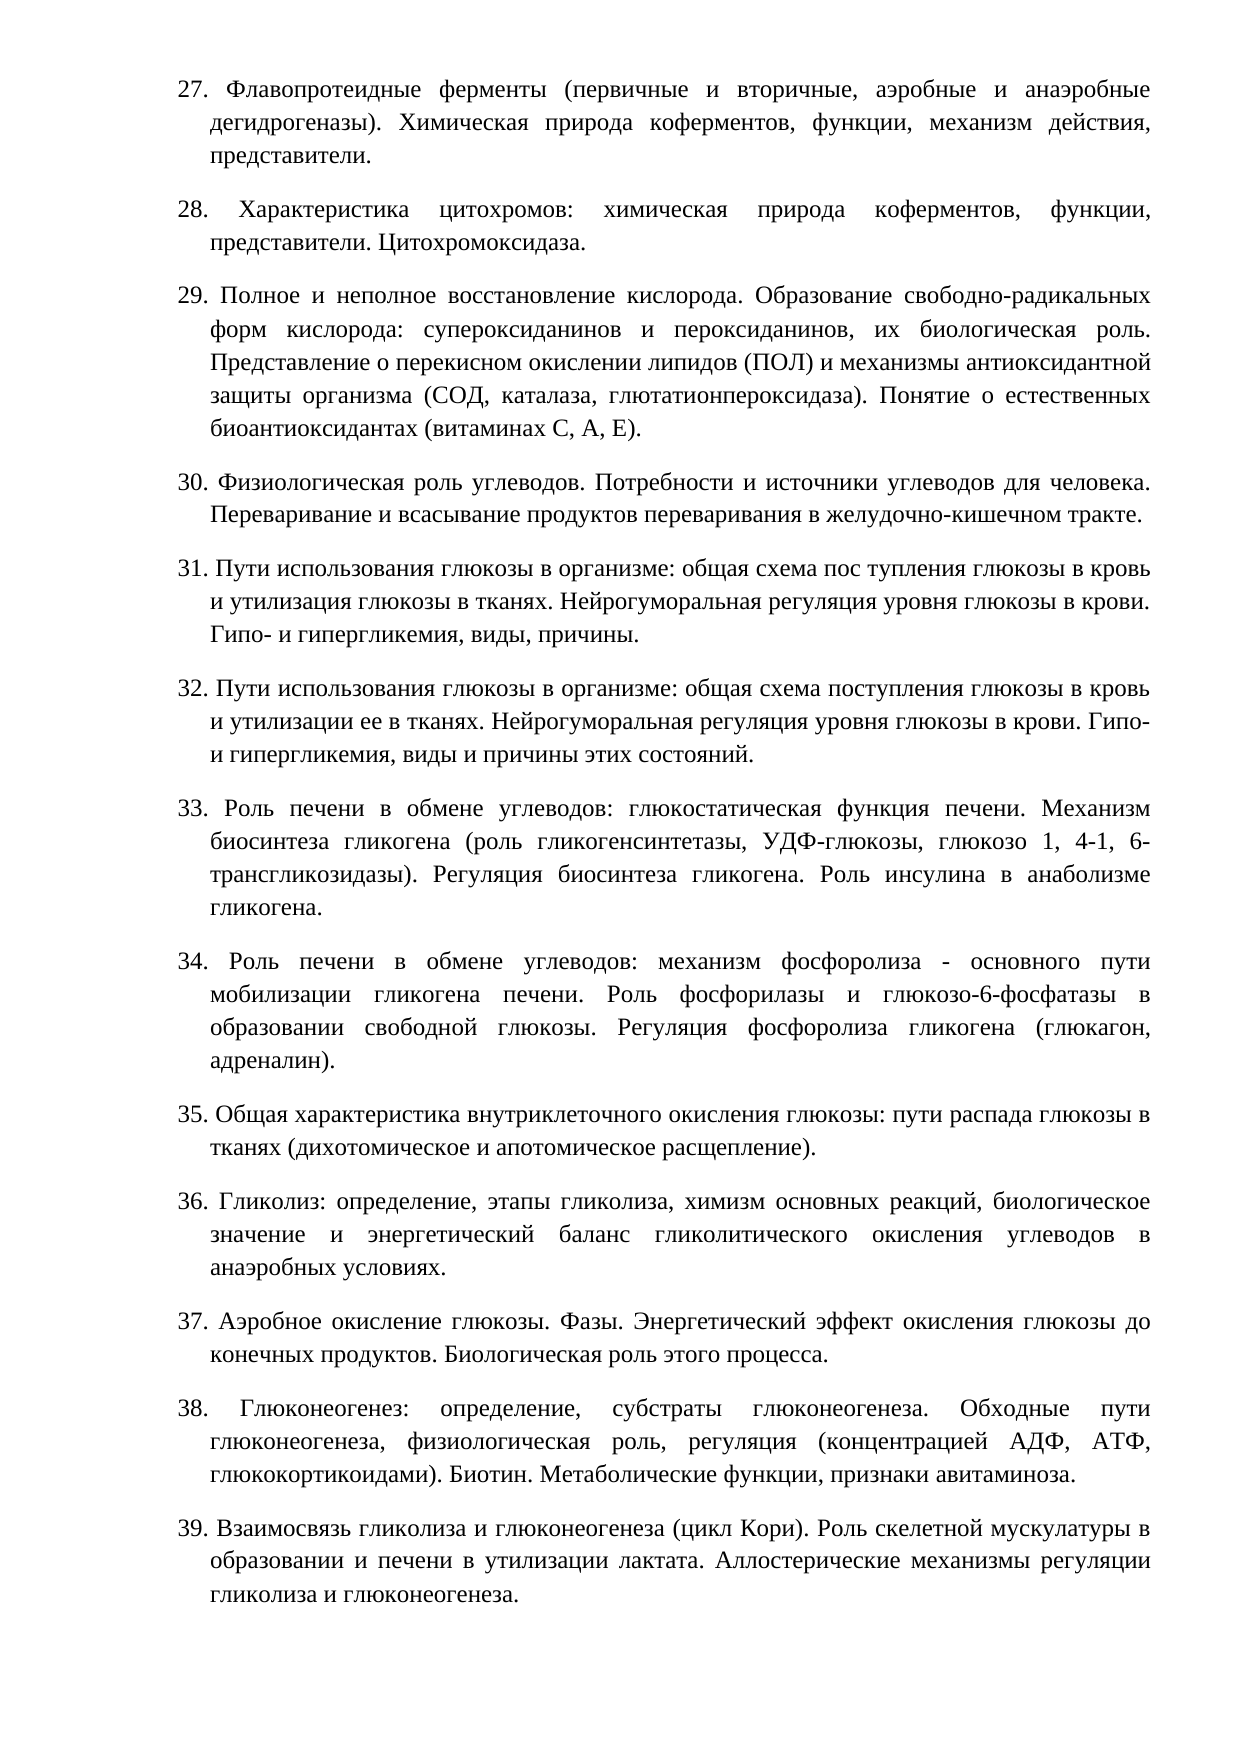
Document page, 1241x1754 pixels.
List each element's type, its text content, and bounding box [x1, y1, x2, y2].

text 39. Взаимосвязь гликолиза и глюконеогенеза (цикл Кори). Роль скелетной мускулатуры в образовании и печени в утилизации лактата. Аллостерические механизмы регуляции гликолиза и глюконеогенеза. [177, 1513, 1152, 1607]
text 35. Общая характеристика внутриклеточного окисления глюкозы: пути распада глюкозы в тканях (дихотомическое и апотомическое расщепление). [177, 1099, 1152, 1161]
text 33. Роль печени в обмене углеводов: глюкостатическая функция печени. Механизм биосинтеза гликогена (роль гликогенсинтетазы, УДФ-глюкозы, глюкозо 1, 4-1, 6-трансгликозидазы). Регуляция биосинтеза гликогена. Роль инсулина в анаболизме гликогена. [177, 793, 1152, 921]
text 29. Полное и неполное восстановление кислорода. Образование свободно-радикальных форм кислорода: супероксиданинов и пероксиданинов, их биологическая роль. Представление о перекисном окислении липидов (ПОЛ) и механизмы антиоксидантной защиты организма (СОД, каталаза, глютатионпероксидаза). Понятие о естественных биоантиоксидантах (витаминах С, А, Е). [177, 281, 1152, 441]
text 36. Гликолиз: определение, этапы гликолиза, химизм основных реакций, биологическое значение и энергетический баланс гликолитического окисления углеводов в анаэробных условиях. [177, 1186, 1152, 1281]
text 34. Роль печени в обмене углеводов: механизм фосфоролиза - основного пути мобилизации гликогена печени. Роль фосфорилазы и глюкозо-6-фосфатазы в образовании свободной глюкозы. Регуляция фосфоролиза гликогена (глюкагон, адреналин). [177, 946, 1152, 1074]
text 30. Физиологическая роль углеводов. Потребности и источники углеводов для человека. Переваривание и всасывание продуктов переваривания в желудочно-кишечном тракте. [177, 467, 1152, 528]
text 31. Пути использования глюкозы в организме: общая схема пос тупления глюкозы в кровь и утилизация глюкозы в тканях. Нейрогуморальная регуляция уровня глюкозы в крови. Гипо- и гипергликемия, виды, причины. [177, 553, 1152, 648]
text 32. Пути использования глюкозы в организме: общая схема поступления глюкозы в кровь и утилизации ее в тканях. Нейрогуморальная регуляция уровня глюкозы в крови. Гипо- и гипергликемия, виды и причины этих состояний. [177, 673, 1152, 768]
text 37. Аэробное окисление глюкозы. Фазы. Энергетический эффект окисления глюкозы до конечных продуктов. Биологическая роль этого процесса. [177, 1306, 1152, 1368]
text 28. Характеристика цитохромов: химическая природа коферментов, функции, представители. Цитохромоксидаза. [177, 194, 1152, 256]
text 27. Флавопротеидные ферменты (первичные и вторичные, аэробные и анаэробные дегидрогеназы). Химическая природа коферментов, функции, механизм действия, представители. [177, 74, 1152, 169]
text 38. Глюконеогенез: определение, субстраты глюконеогенеза. Обходные пути глюконеогенеза, физиологическая роль, регуляция (концентрацией АДФ, АТФ, глюкокортикоидами). Биотин. Метаболические функции, признаки авитаминоза. [177, 1393, 1152, 1487]
